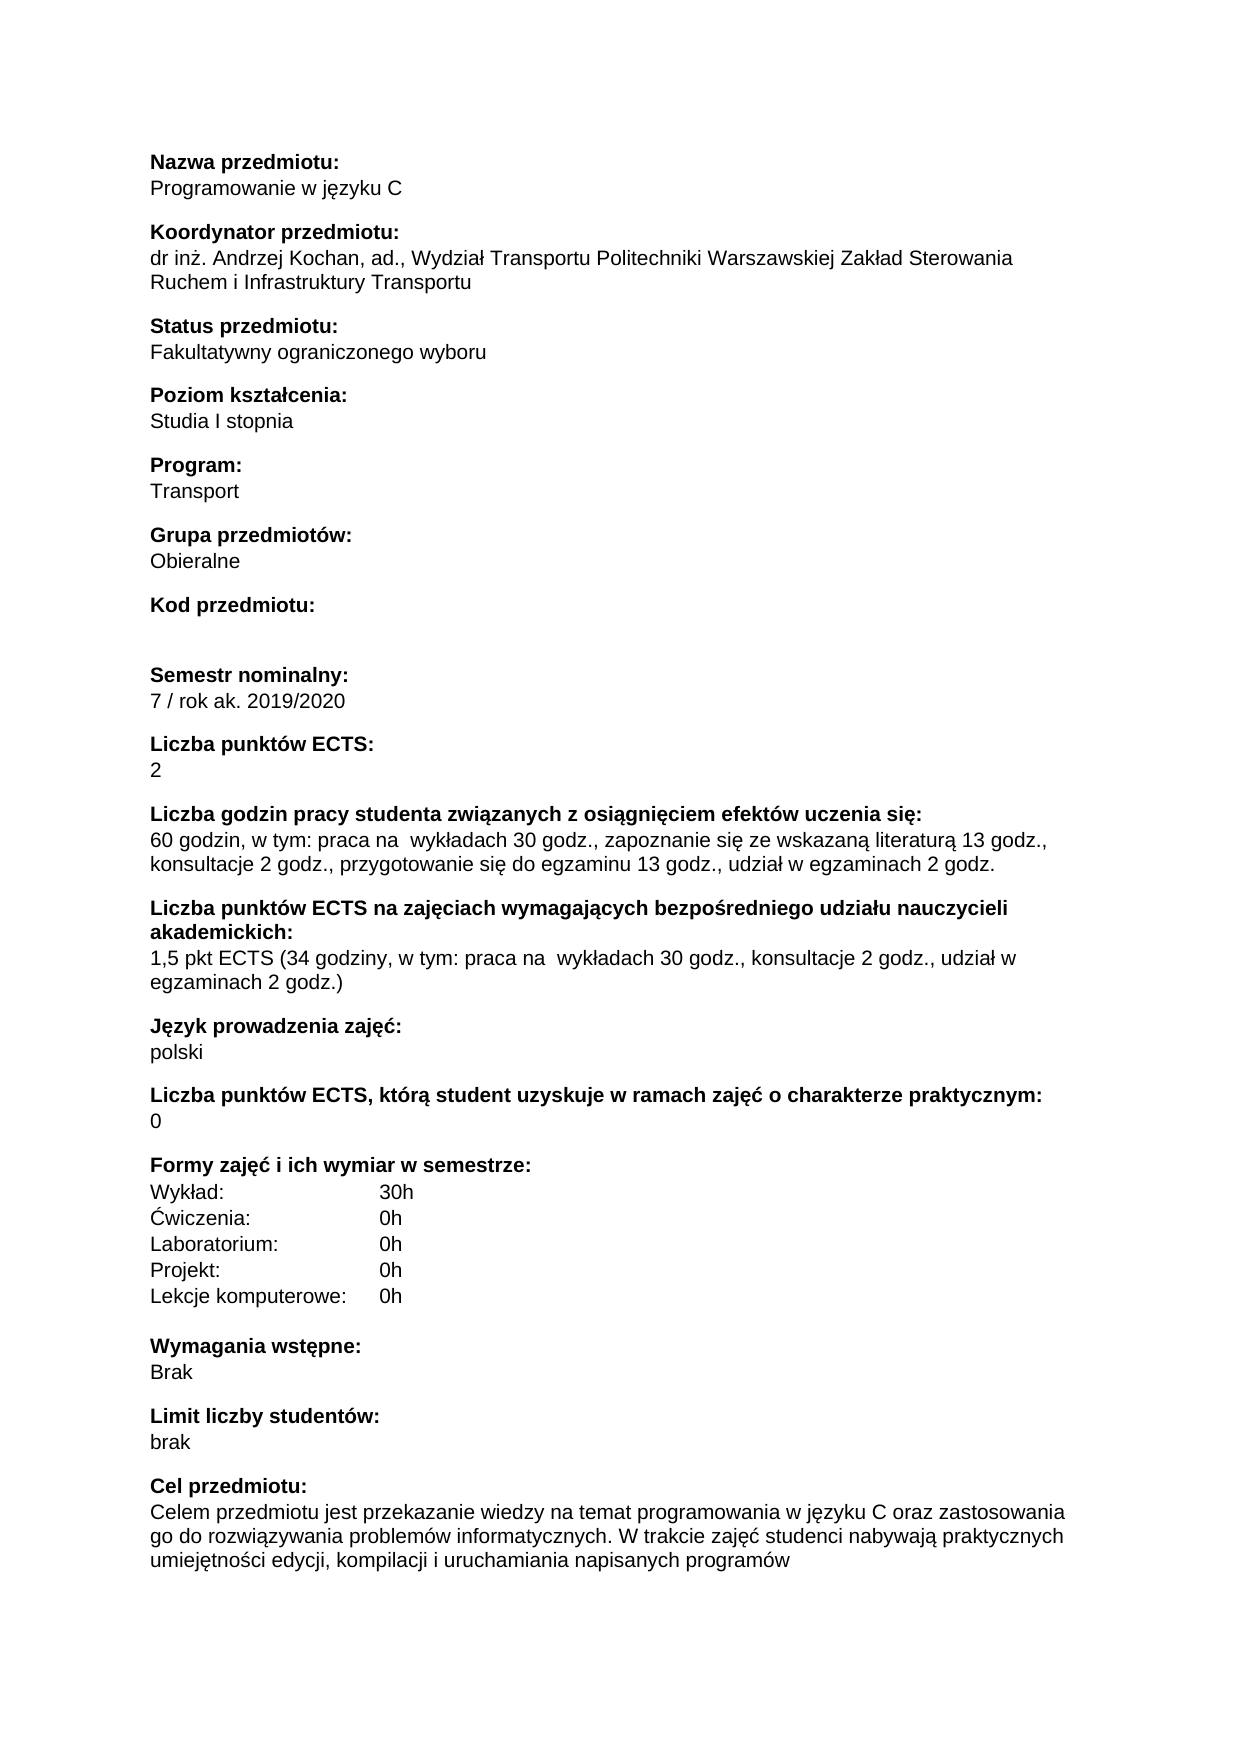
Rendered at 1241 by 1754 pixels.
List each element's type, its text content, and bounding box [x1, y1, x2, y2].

table_cell Ćwiczenia: [140, 1206, 367, 1230]
text 2 [150, 758, 1090, 782]
table_cell Projekt: [140, 1258, 367, 1282]
text Liczba punktów ECTS, którą student uzyskuje w ramach zajęć o charakterze praktycznym: [150, 1083, 1090, 1107]
text polski [150, 1039, 1090, 1063]
text Limit liczby studentów: [150, 1404, 1090, 1428]
table_cell 0h [369, 1230, 597, 1256]
text Formy zajęć i ich wymiar w semestrze: [150, 1153, 1090, 1177]
text Kod przedmiotu: [150, 593, 1090, 617]
text Obieralne [150, 549, 1090, 573]
text 60 godzin, w tym: praca na wykładach 30 godz., zapoznanie się ze wskazaną literaturą 13 godz., konsultacje 2 godz., przygotowanie się do egzaminu 13 godz., udział w egzaminach 2 godz. [150, 828, 1090, 876]
text Fakultatywny ograniczonego wyboru [150, 339, 1090, 363]
text Koordynator przedmiotu: [150, 220, 1090, 244]
text Program: [150, 453, 1090, 477]
text Brak [150, 1360, 1090, 1384]
text 0 [150, 1109, 1090, 1133]
text Programowanie w języku C [150, 176, 1090, 200]
text Status przedmiotu: [150, 313, 1090, 337]
text Studia I stopnia [150, 409, 1090, 433]
text brak [150, 1430, 1090, 1454]
text 1,5 pkt ECTS (34 godziny, w tym: praca na wykładach 30 godz., konsultacje 2 godz., udział w egzaminach 2 godz.) [150, 946, 1090, 994]
text 7 / rok ak. 2019/2020 [150, 688, 1090, 712]
text dr inż. Andrzej Kochan, ad., Wydział Transportu Politechniki Warszawskiej Zakład Sterowania Ruchem i Infrastruktury Transportu [150, 246, 1090, 294]
text Liczba punktów ECTS na zajęciach wymagających bezpośredniego udziału nauczycieli akademickich: [150, 896, 1090, 944]
text Grupa przedmiotów: [150, 523, 1090, 547]
text Celem przedmiotu jest przekazanie wiedzy na temat programowania w języku C oraz zastosowania go do rozwiązywania problemów informatycznych. W trakcie zajęć studenci nabywają praktycznych umiejętności edycji, kompilacji i uruchamiania napisanych programów [150, 1499, 1090, 1571]
table_header Wykład: [140, 1180, 367, 1204]
text Język prowadzenia zajęć: [150, 1013, 1090, 1037]
text Semestr nominalny: [150, 662, 1090, 686]
table_cell 0h [369, 1282, 597, 1308]
text Transport [150, 479, 1090, 503]
text Wymagania wstępne: [150, 1334, 1090, 1358]
text Poziom kształcenia: [150, 383, 1090, 407]
table_cell Lekcje komputerowe: [140, 1284, 367, 1308]
table_cell Laboratorium: [140, 1232, 367, 1256]
table_cell 0h [369, 1256, 597, 1282]
table_header 30h [369, 1180, 597, 1204]
text Liczba godzin pracy studenta związanych z osiągnięciem efektów uczenia się: [150, 802, 1090, 826]
text Cel przedmiotu: [150, 1473, 1090, 1497]
text Liczba punktów ECTS: [150, 732, 1090, 756]
table_cell 0h [369, 1204, 597, 1230]
text Nazwa przedmiotu: [150, 150, 1090, 174]
